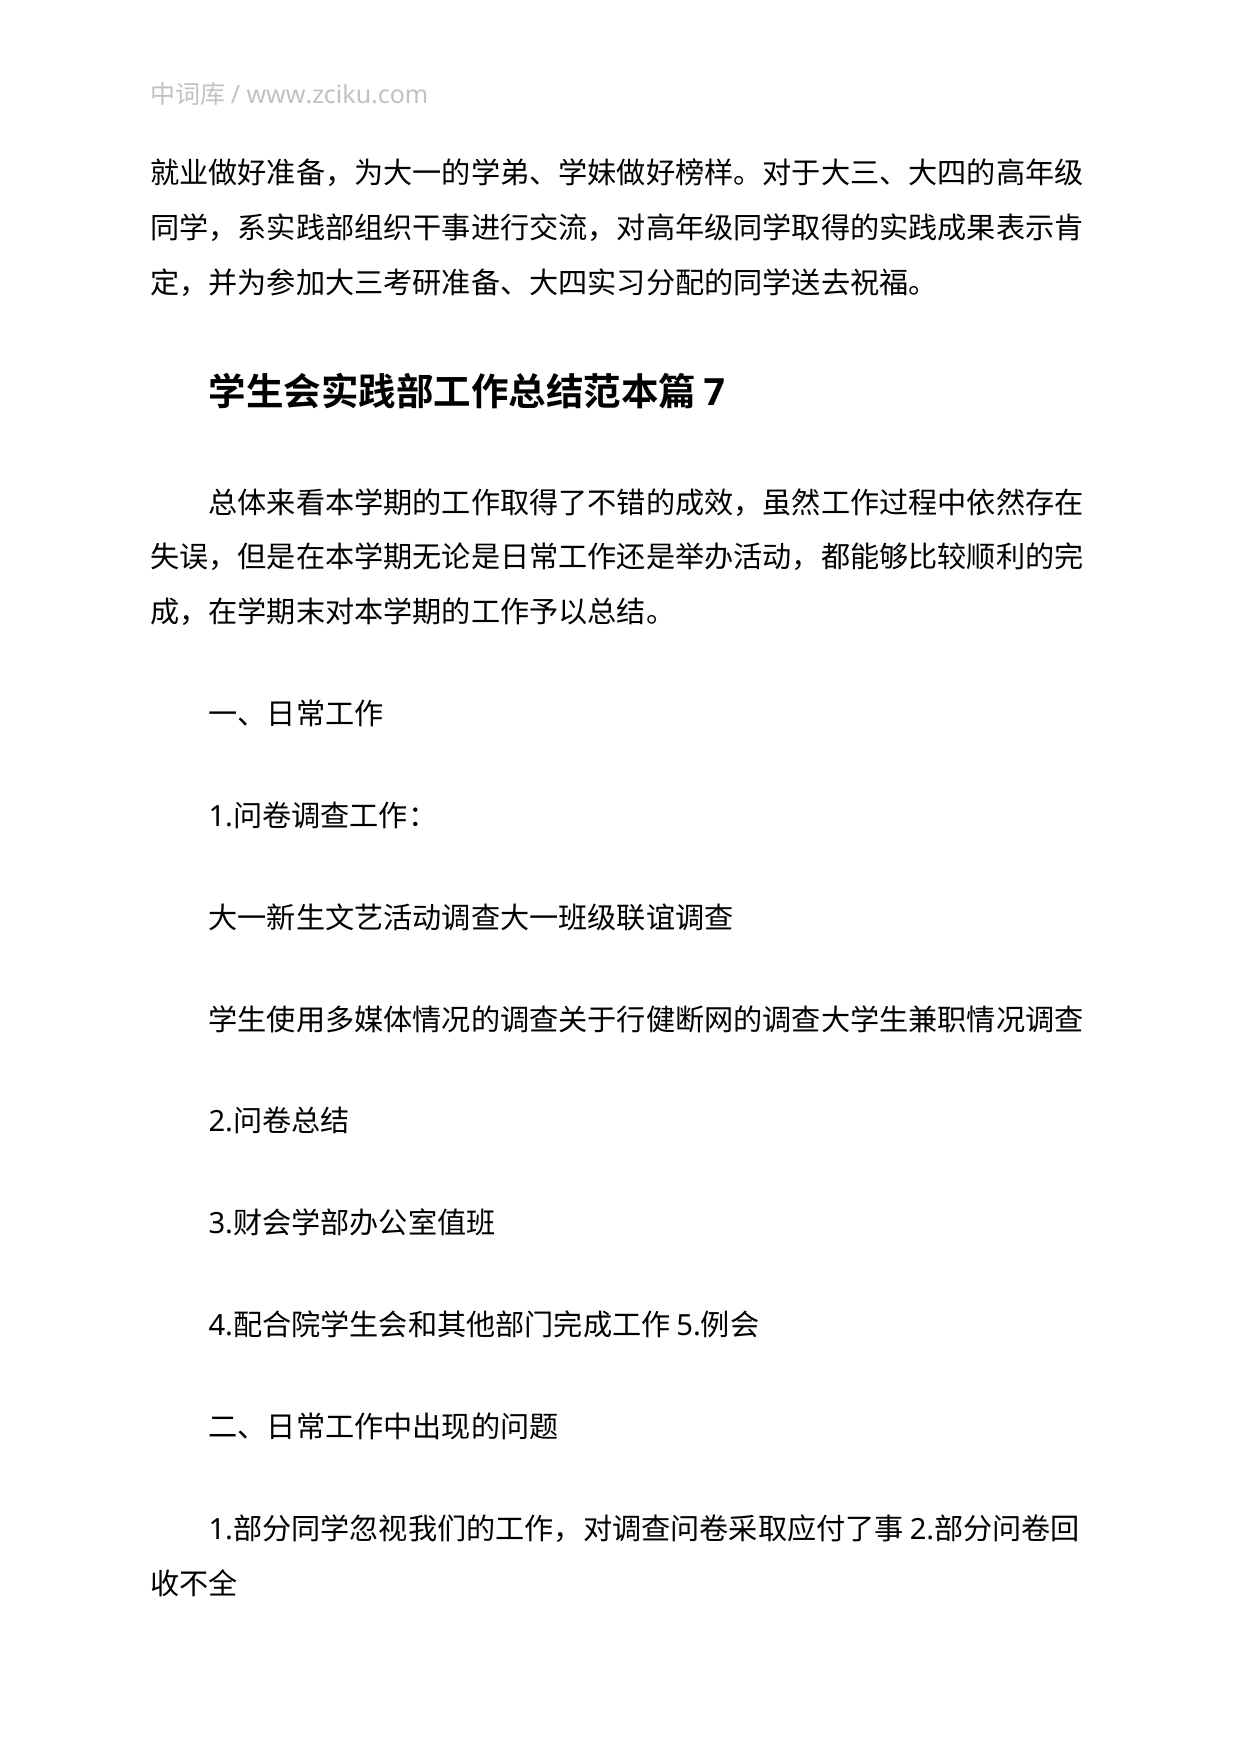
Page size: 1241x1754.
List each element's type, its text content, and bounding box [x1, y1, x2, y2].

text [150, 150, 1090, 302]
text 1.部分同学忽视我们的工作，对调查问卷采取应付了事2.部分问卷回收不全 [150, 1506, 1090, 1603]
text 学生使用多媒体情况的调查关于行健断网的调查大学生兼职情况调查 [150, 996, 1090, 1038]
text 大一新生文艺活动调查大一班级联谊调查 [150, 894, 1090, 937]
text 2.问卷总结 [150, 1098, 1090, 1140]
text 二、日常工作中出现的问题 [150, 1404, 1090, 1446]
text 3.财会学部办公室值班 [150, 1200, 1090, 1242]
text 1.问卷调查工作： [150, 792, 1090, 835]
text 学生会实践部工作总结范本篇7 [150, 362, 1090, 416]
text 一、日常工作 [150, 691, 1090, 733]
text 4.配合院学生会和其他部门完成工作5.例会 [150, 1302, 1090, 1344]
text 总体来看本学期的工作取得了不错的成效，虽然工作过程中依然存在失误，但是在本学期无论是日常工作还是举办活动，都能够比较顺利的完成，在学期末对本学期的工作予以总结。 [150, 479, 1090, 631]
